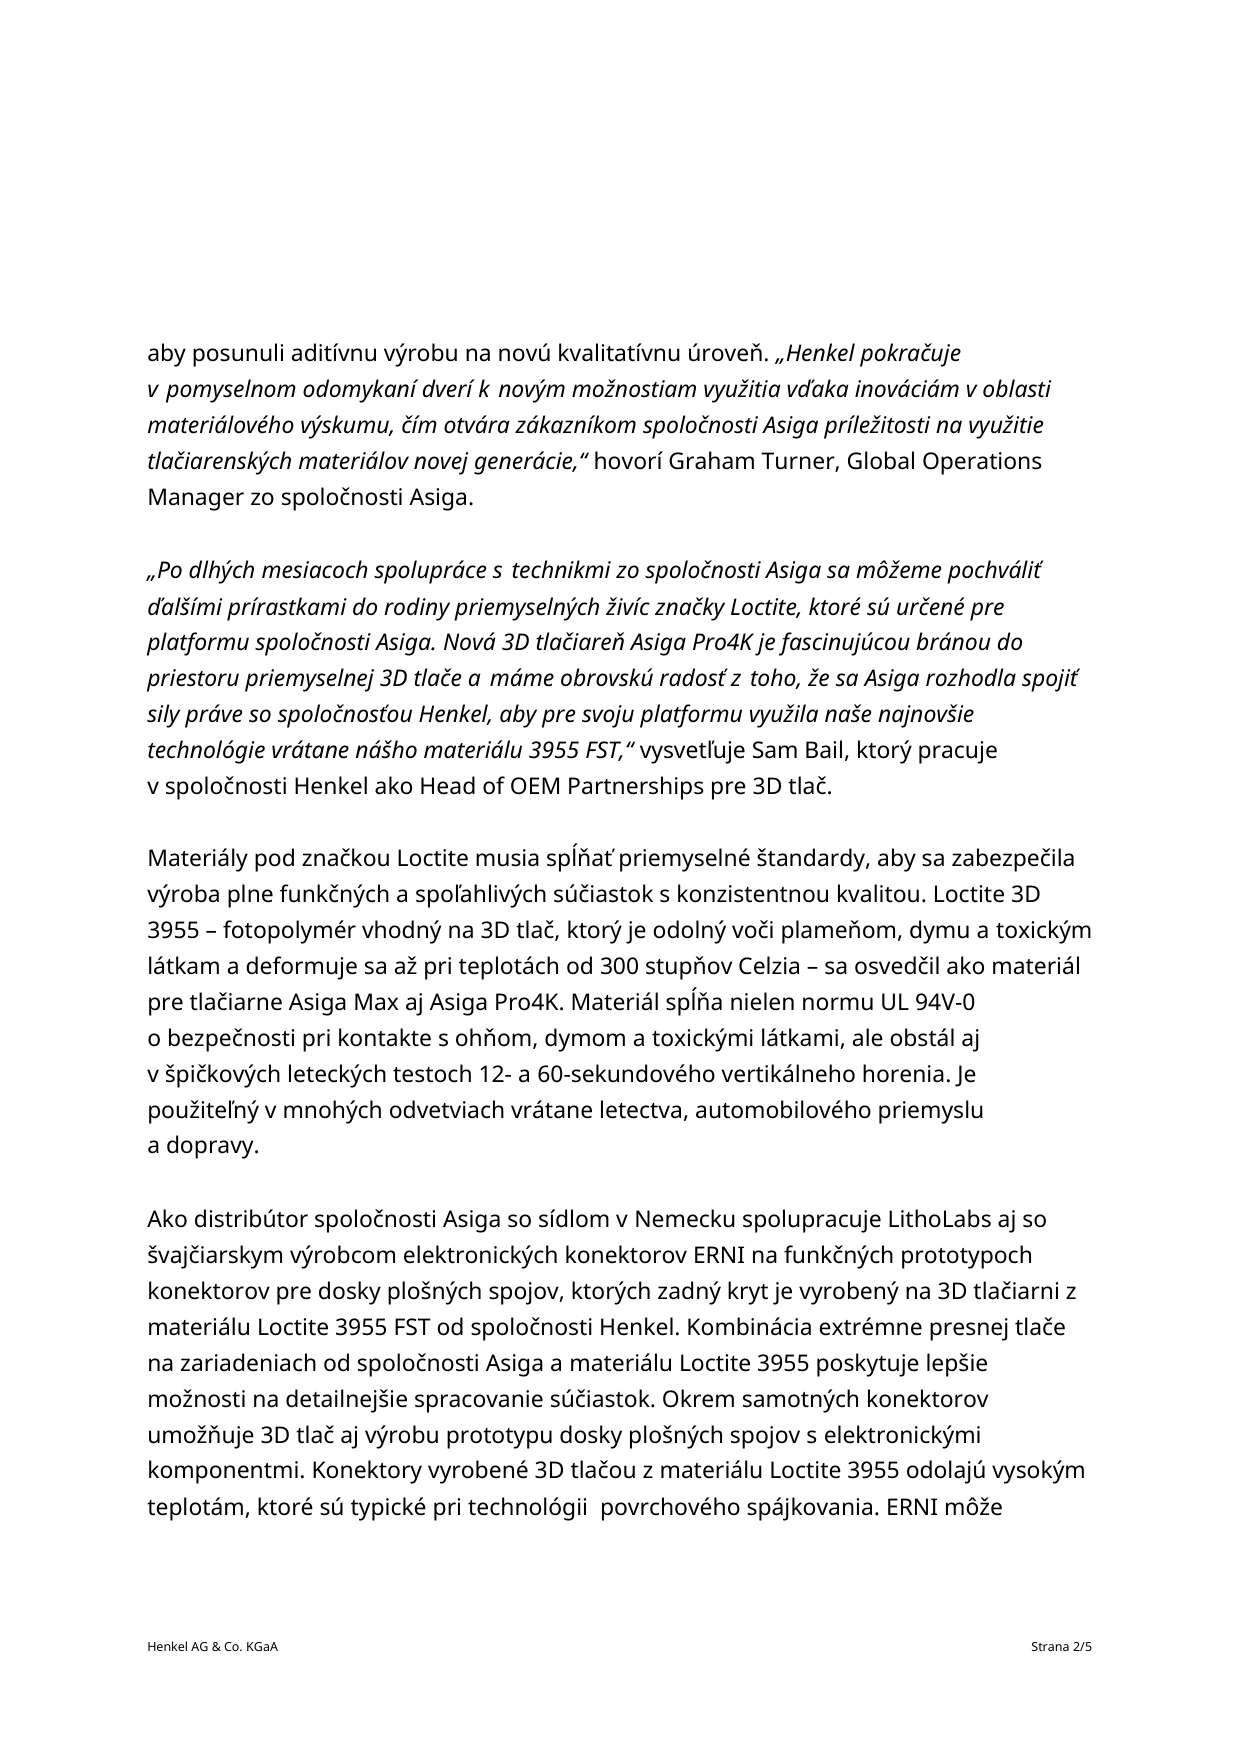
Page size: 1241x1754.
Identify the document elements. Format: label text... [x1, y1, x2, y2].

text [147, 1203, 1093, 1522]
text Materiály pod značkou Loctite musia spĺňať priemyselné štandardy, aby sa zabezpečila výroba plne funkčných a spoľahlivých súčiastok s konzistentnou kvalitou. Loctite 3D 3955 – fotopolymér vhodný na 3D tlač, ktorý je odolný voči plameňom, dymu a toxickým látkam a deformuje sa až pri teplotách od 300 stupňov Celzia – sa osvedčil ako materiál pre tlačiarne Asiga Max aj Asiga Pro4K. Materiál spĺňa nielen normu UL 94V-0 o bezpečnosti pri kontakte s ohňom, dymom a toxickými látkami, ale obstál aj v špičkových leteckých testoch 12- a 60-sekundového vertikálneho horenia. Je použiteľný v mnohých odvetviach vrátane letectva, automobilového priemyslu a dopravy. [147, 842, 1093, 1161]
text „Po dlhých mesiacoch spolupráce s technikmi zo spoločnosti Asiga sa môžeme pochváliť ďalšími prírastkami do rodiny priemyselných živíc značky Loctite, ktoré sú určené pre platformu spoločnosti Asiga. Nová 3D tlačiareň Asiga Pro4K je fascinujúcou bránou do priestoru priemyselnej 3D tlače a máme obrovskú radosť z toho, že sa Asiga rozhodla spojiť sily práve so spoločnosťou Henkel, aby pre svoju platformu využila naše najnovšie technológie vrátane nášho materiálu 3955 FST,“ vysvetľuje Sam Bail, ktorý pracuje v spoločnosti Henkel ako Head of OEM Partnerships pre 3D tlač. [147, 554, 1093, 801]
